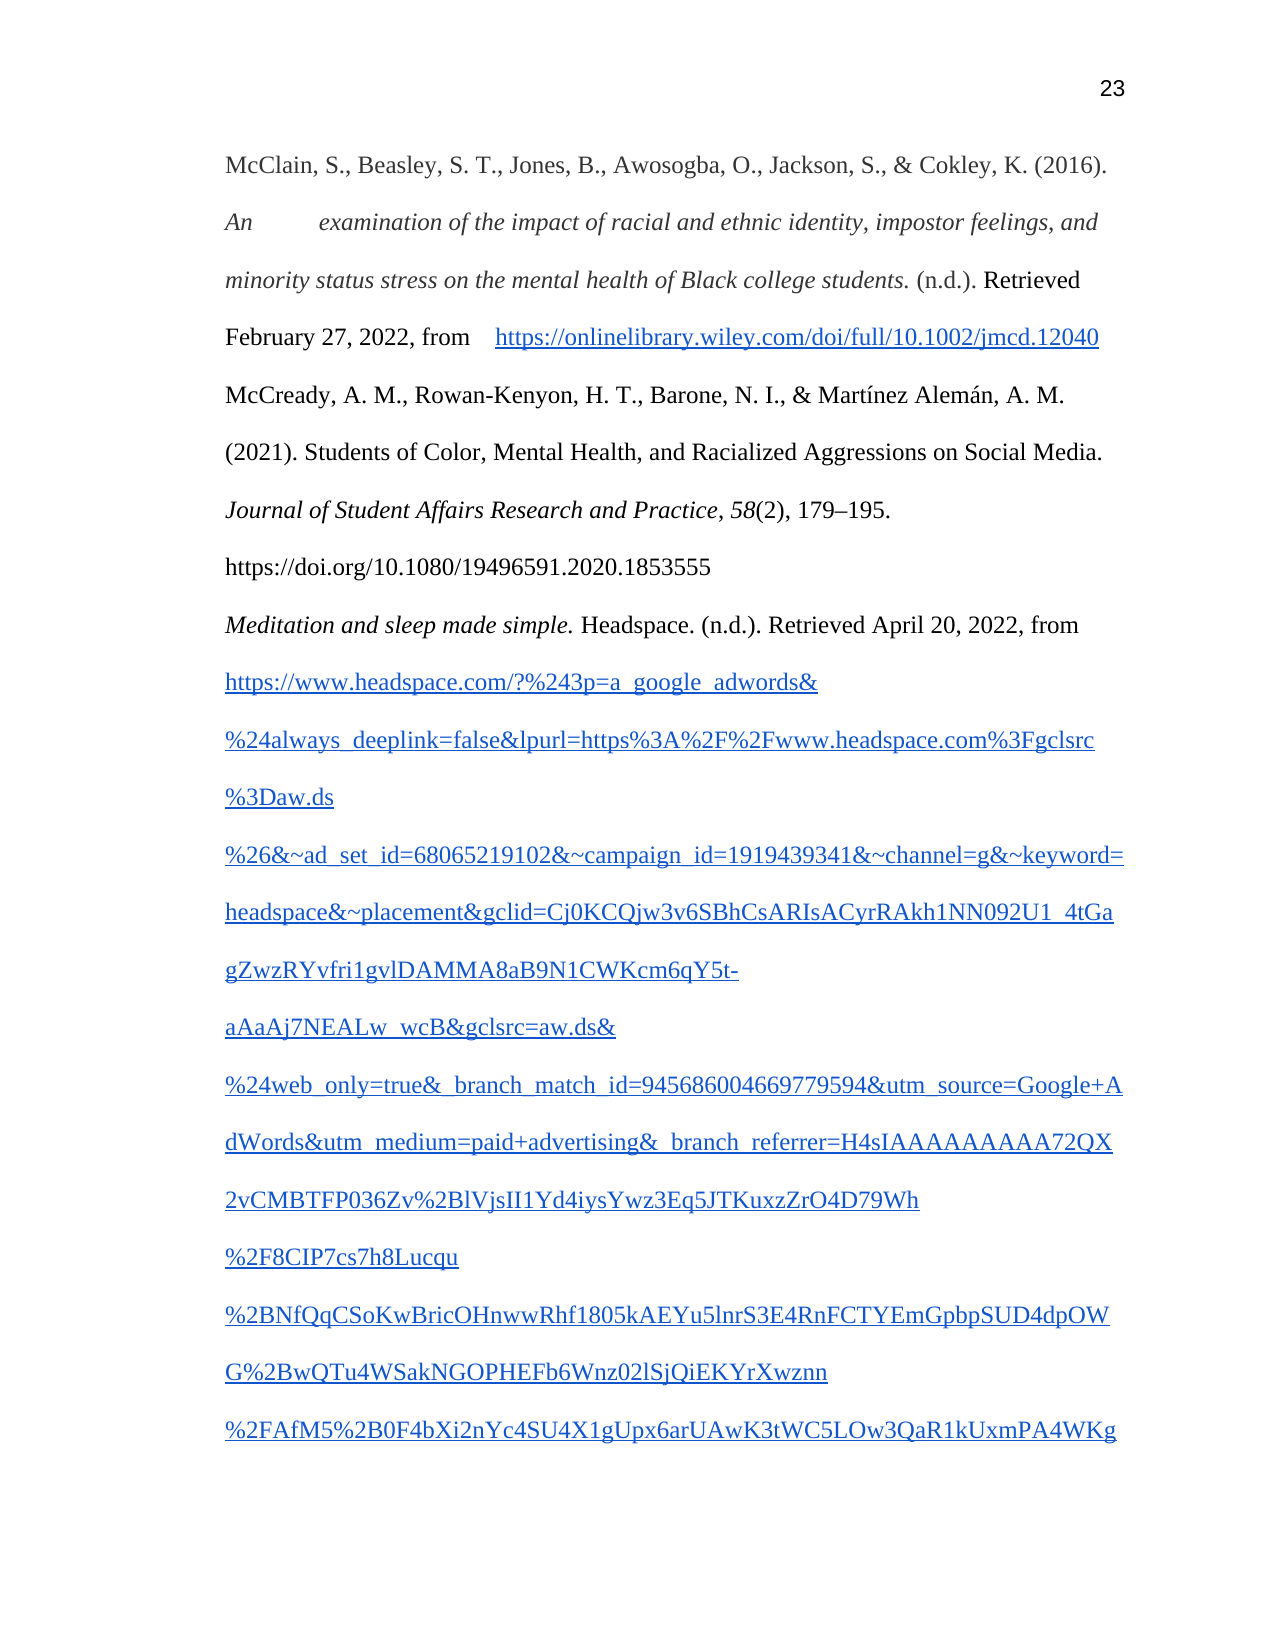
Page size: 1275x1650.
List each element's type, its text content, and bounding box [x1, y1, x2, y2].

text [225, 610, 1125, 1444]
text McClain, S., Beasley, S. T., Jones, B., Awosogba, O., Jackson, S., & Cokley, K. (2016). An examination of the impact of racial and ethnic identity, impostor feelings, and minority status stress on the mental health of Black college students. (n.d.). Retrieved February 27, 2022, from https://onlinelibrary.wiley.com/doi/full/10.1002/jmcd.12040 [225, 150, 1125, 351]
text McCready, A. M., Rowan-Kenyon, H. T., Barone, N. I., & Martínez Alemán, A. M. (2021). Students of Color, Mental Health, and Racialized Aggressions on Social Media. Journal of Student Affairs Research and Practice, 58(2), 179–195. https://doi.org/10.1080/19496591.2020.1853555 [225, 380, 1125, 581]
